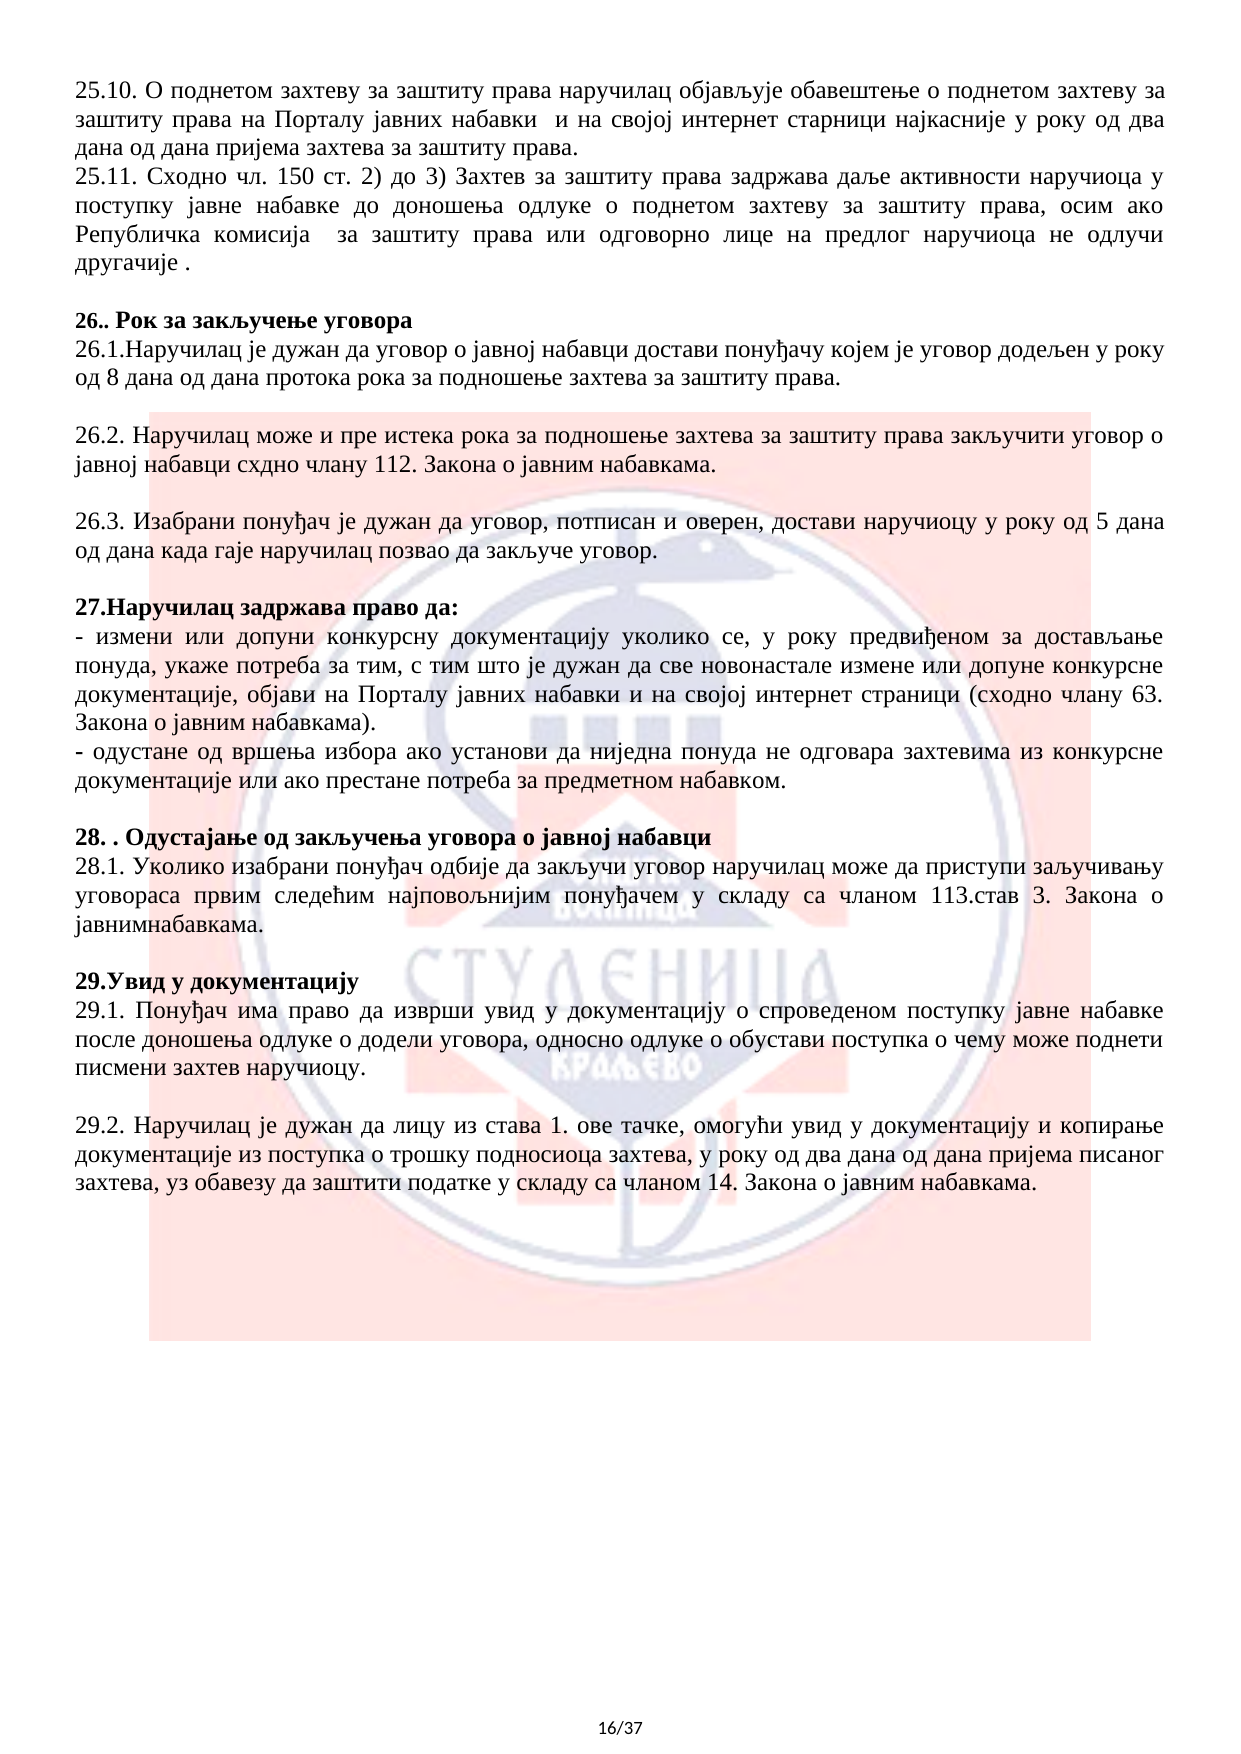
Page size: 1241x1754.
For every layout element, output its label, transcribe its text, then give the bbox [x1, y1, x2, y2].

text 26.3. Изабрани понуђач је дужан да уговор, потписан и оверен, достави наручиоцу у року од 5 дана од дана када гаје наручилац позвао да закључе уговор. [75, 506, 1165, 564]
text 28.1. Уколико изабрани понуђач одбије да закључи уговор наручилац може да приступи заључивању уговораса првим следећим најповољнијим понуђачем у складу са чланом 113.став 3. Закона о јавнимнабавкама. [75, 851, 1165, 937]
text 25.10. О поднетом захтеву за заштиту права наручилац објављује обавештење о поднетом захтеву за заштиту права на Порталу јавних набавки и на својој интернет старници најкасније у року од два дана од дана пријема захтева за заштиту права. [75, 75, 1165, 161]
text 29.Увид у документацију [75, 966, 1165, 995]
text 27.Наручилац задржава право да: [75, 592, 1165, 621]
text 26.1.Наручилац је дужан да уговор о јавној набавци достави понуђачу којем је уговор додељен у року од 8 дана од дана протока рока за подношење захтева за заштиту права. [75, 334, 1165, 391]
text - измени или допуни конкурсну документацију уколико се, у року предвиђеном за достављање понуда, укаже потреба за тим, с тим што је дужан да све новонастале измене или допуне конкурсне документације, објави на Порталу јавних набавки и на својој интернет страници (сходно члану 63. Закона о јавним набавкама). [75, 621, 1165, 736]
text 29.2. Наручилац је дужан да лицу из става 1. ове тачке, омогући увид у документацију и копирање документације из поступка о трошку подносиоца захтева, у року од два дана од дана пријема писаног захтева, уз обавезу да заштити податке у складу са чланом 14. Закона о јавним набавкама. [75, 1110, 1165, 1196]
text 26.. Рок за закључење уговора [75, 305, 1165, 334]
text 29.1. Понуђач има право да изврши увид у документацију о спроведеном поступку јавне набавке после доношења одлуке о додели уговора, односно одлуке о обустави поступка о чему може поднети писмени захтев наручиоцу. [75, 995, 1165, 1081]
text 25.11. Сходно чл. 150 ст. 2) до 3) Захтев за заштиту права задржава даље активности наручиоца у поступку јавне набавке до доношења одлуке о поднетом захтеву за заштиту права, осим ако Републичка комисија за заштиту права или одговорно лице на предлог наручиоца не одлучи другачије . [75, 161, 1165, 276]
text 26.2. Наручилац може и пре истека рока за подношење захтева за заштиту права закључити уговор о јавној набавци схдно члану 112. Закона о јавним набавкама. [75, 420, 1165, 477]
text 28. . Одустајање од закључења уговора о јавној набавци [75, 822, 1165, 851]
text - одустане од вршења избора ако установи да ниједна понуда не одговара захтевима из конкурсне документације или ако престане потреба за предметном набавком. [75, 736, 1165, 794]
